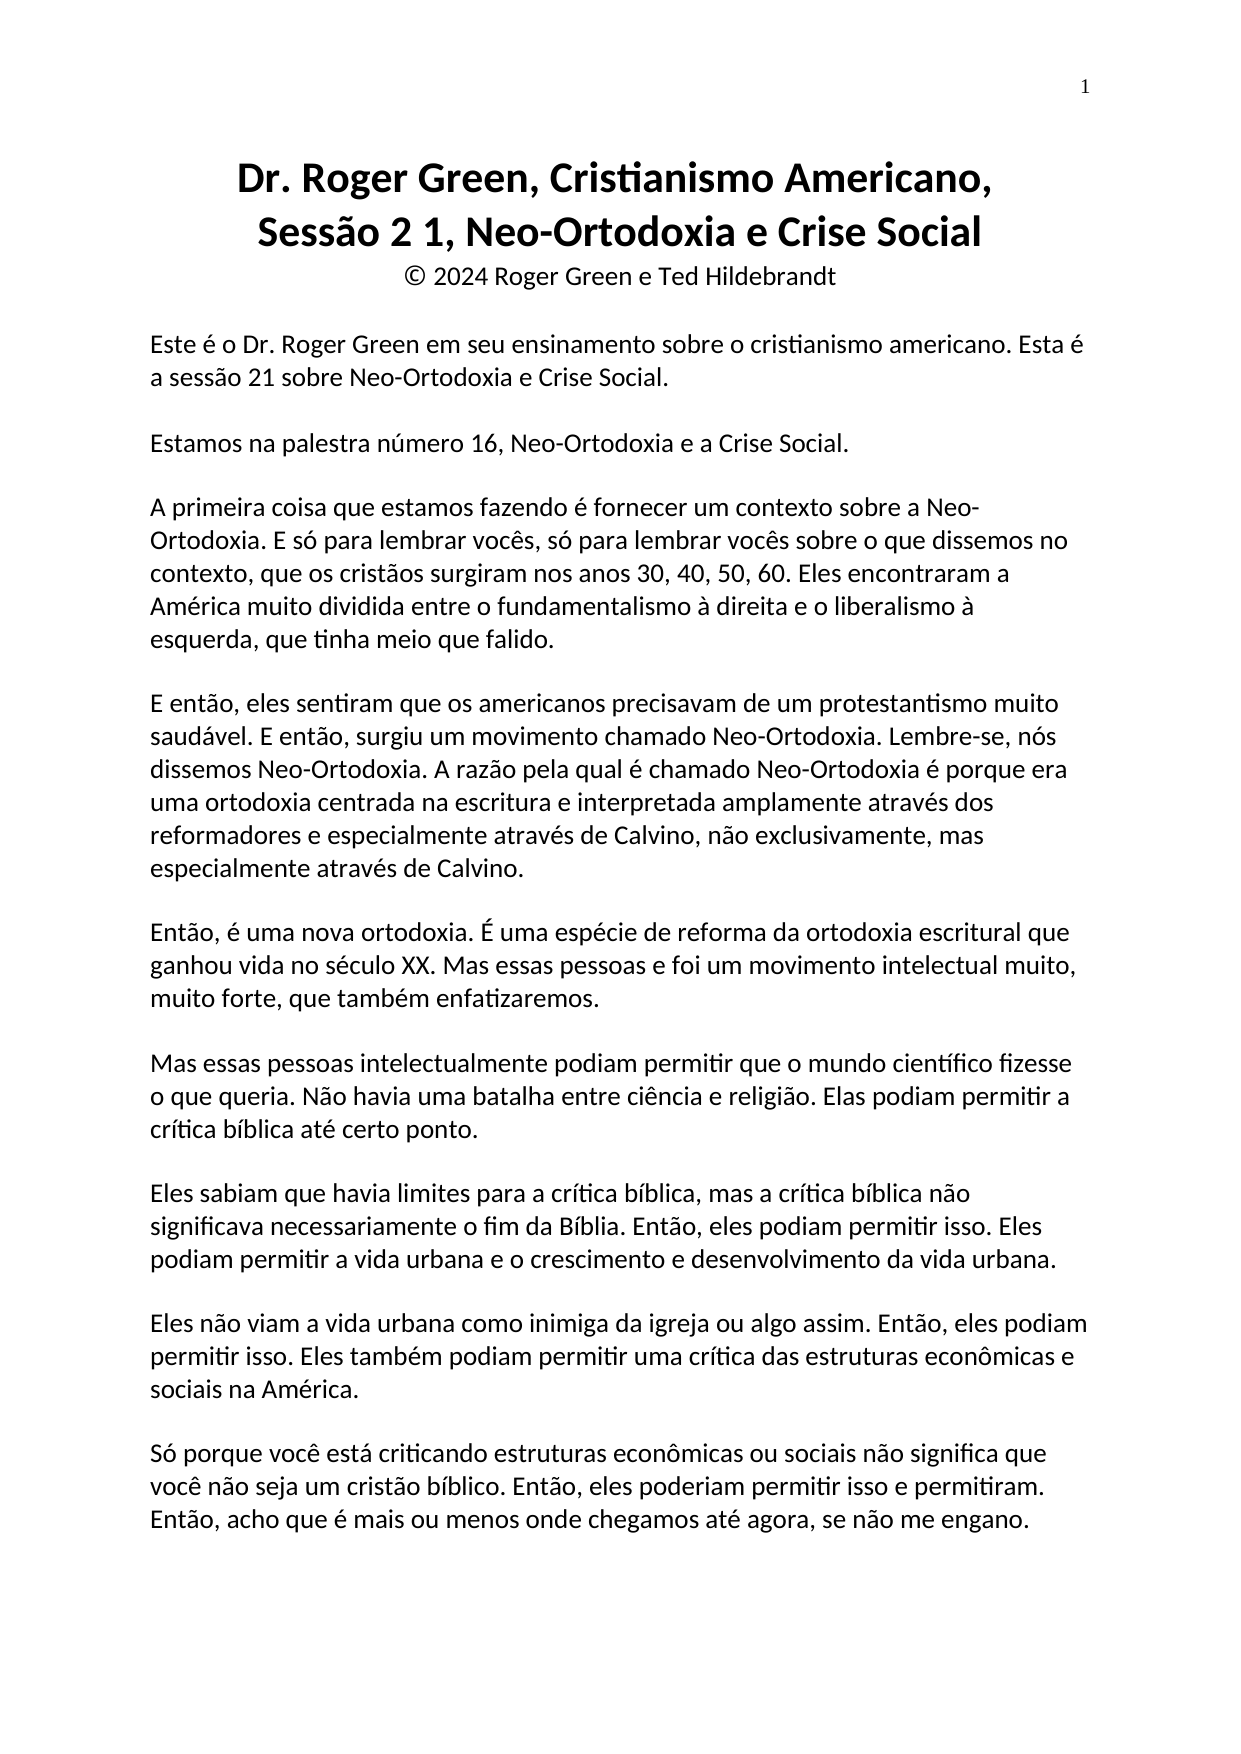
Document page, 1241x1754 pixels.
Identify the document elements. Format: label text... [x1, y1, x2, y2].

text E então, eles sentiram que os americanos precisavam de um protestantismo muito saudável. E então, surgiu um movimento chamado Neo-Ortodoxia. Lembre-se, nós dissemos Neo-Ortodoxia. A razão pela qual é chamado Neo-Ortodoxia é porque era uma ortodoxia centrada na escritura e interpretada amplamente através dos reformadores e especialmente através de Calvino, não exclusivamente, mas especialmente através de Calvino. [150, 686, 1090, 884]
text Dr. Roger Green, Cristianismo Americano, Sessão 2 1, Neo-Ortodoxia e Crise Social [150, 150, 1090, 257]
text A primeira coisa que estamos fazendo é fornecer um contexto sobre a Neo-Ortodoxia. E só para lembrar vocês, só para lembrar vocês sobre o que dissemos no contexto, que os cristãos surgiram nos anos 30, 40, 50, 60. Eles encontraram a América muito dividida entre o fundamentalismo à direita e o liberalismo à esquerda, que tinha meio que falido. [150, 490, 1090, 655]
text Este é o Dr. Roger Green em seu ensinamento sobre o cristianismo americano. Esta é a sessão 21 sobre Neo-Ortodoxia e Crise Social. Estamos na palestra número 16, Neo-Ortodoxia e a Crise Social. [150, 294, 1090, 459]
text Eles não viam a vida urbana como inimiga da igreja ou algo assim. Então, eles podiam permitir isso. Eles também podiam permitir uma crítica das estruturas econômicas e sociais na América. [150, 1306, 1090, 1405]
text Eles sabiam que havia limites para a crítica bíblica, mas a crítica bíblica não significava necessariamente o fim da Bíblia. Então, eles podiam permitir isso. Eles podiam permitir a vida urbana e o crescimento e desenvolvimento da vida urbana. [150, 1176, 1090, 1275]
text Mas essas pessoas intelectualmente podiam permitir que o mundo científico fizesse o que queria. Não havia uma batalha entre ciência e religião. Elas podiam permitir a crítica bíblica até certo ponto. [150, 1046, 1090, 1145]
text Então, é uma nova ortodoxia. É uma espécie de reforma da ortodoxia escritural que ganhou vida no século XX. Mas essas pessoas e foi um movimento intelectual muito, muito forte, que também enfatizaremos. [150, 916, 1090, 1014]
text © 2024 Roger Green e Ted Hildebrandt [150, 257, 1090, 294]
text Só porque você está criticando estruturas econômicas ou sociais não significa que você não seja um cristão bíblico. Então, eles poderiam permitir isso e permitiram. Então, acho que é mais ou menos onde chegamos até agora, se não me engano. [150, 1436, 1090, 1535]
